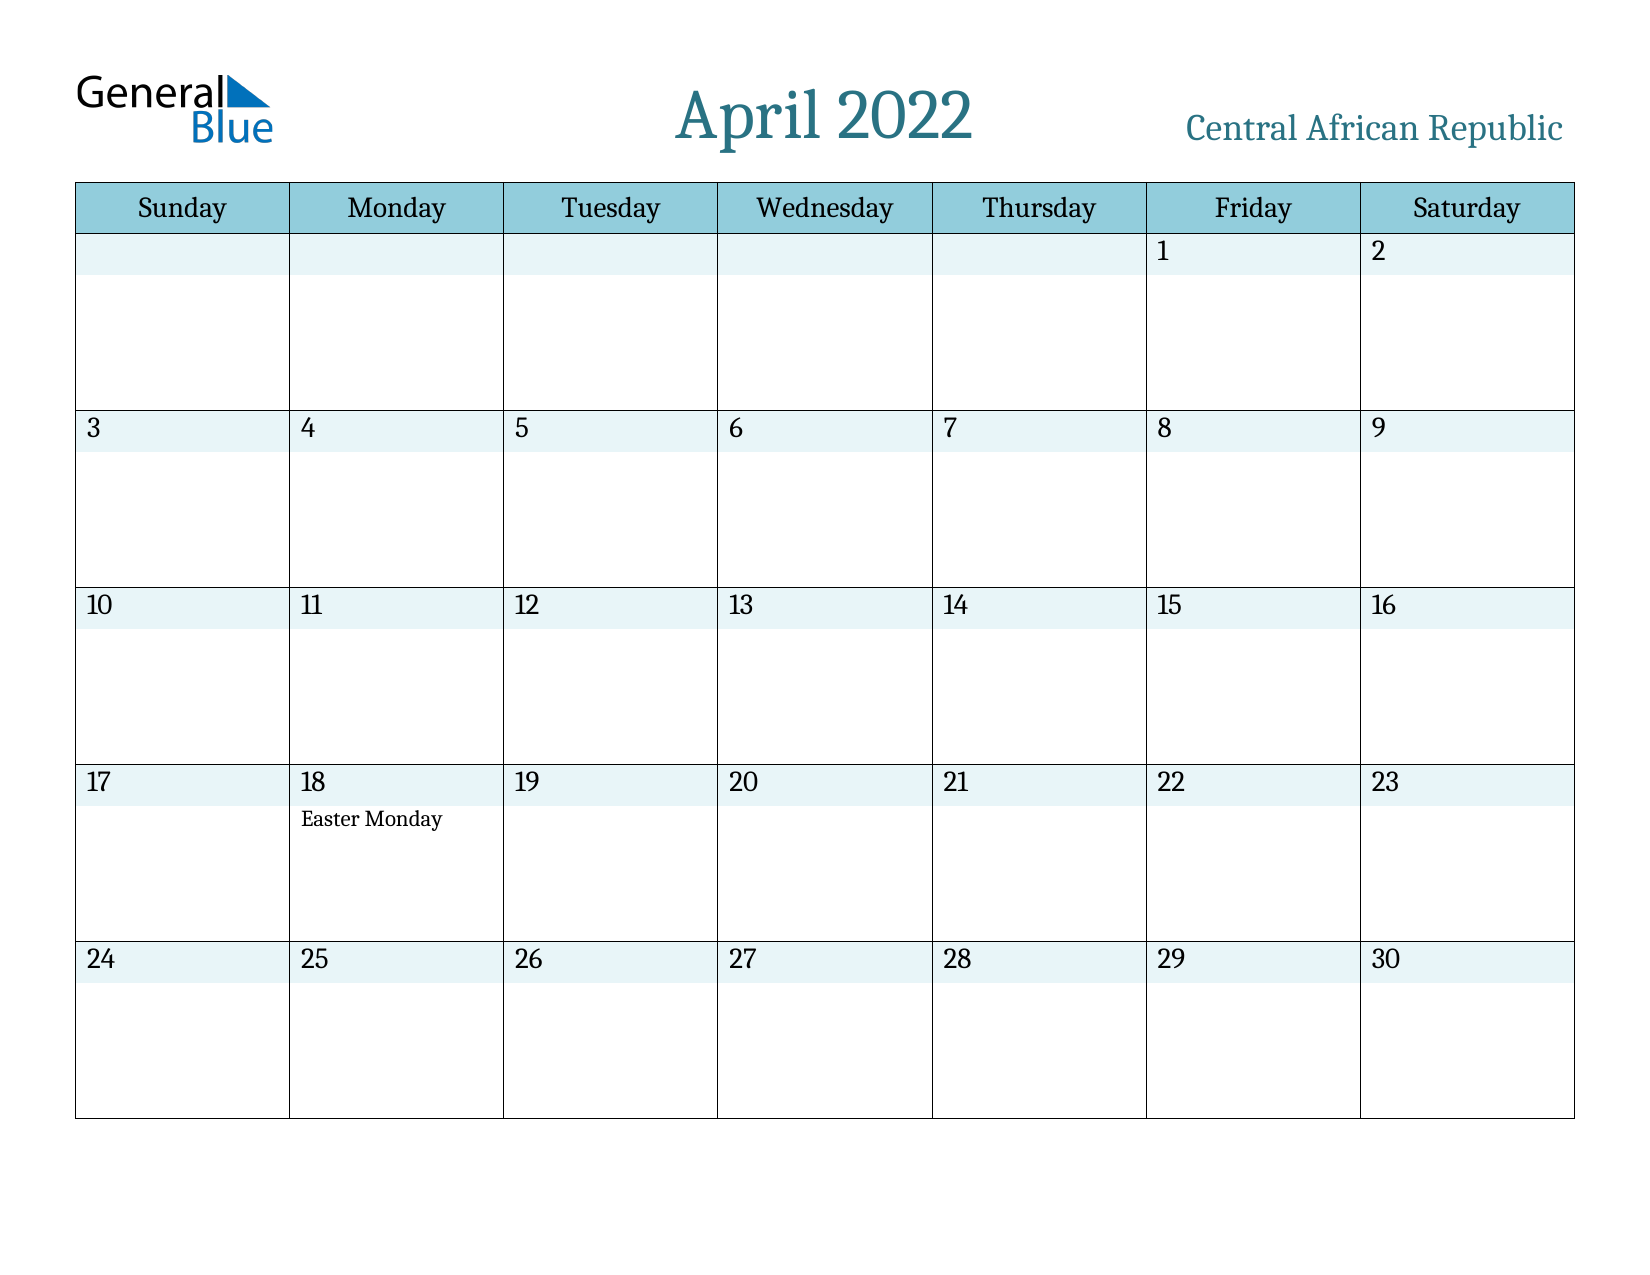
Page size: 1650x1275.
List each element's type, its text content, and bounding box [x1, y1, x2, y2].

table_cell [1361, 275, 1574, 410]
table_cell 9 [1361, 411, 1574, 452]
table_cell 20 [718, 765, 932, 806]
table_cell Sunday [76, 183, 289, 233]
table_cell [933, 452, 1146, 587]
table_cell Thursday [933, 183, 1146, 233]
table_cell 14 [933, 588, 1146, 629]
table_cell 13 [718, 588, 932, 629]
table_cell [1147, 806, 1360, 941]
table_cell 11 [290, 588, 503, 629]
table_cell [1361, 806, 1574, 941]
table_cell [76, 452, 289, 587]
table_cell [1147, 983, 1360, 1118]
table_cell [1361, 452, 1574, 587]
table_cell [933, 234, 1146, 275]
table_cell 24 [76, 942, 289, 983]
table_cell Tuesday [504, 183, 717, 233]
table_cell 16 [1361, 588, 1574, 629]
table_cell [933, 629, 1146, 764]
table_cell 21 [933, 765, 1146, 806]
table_cell [718, 806, 932, 941]
table_cell 7 [933, 411, 1146, 452]
table_header Central African Republic [1146, 75, 1574, 182]
table_cell 27 [718, 942, 932, 983]
table_cell 18 [290, 765, 503, 806]
table_cell Monday [290, 183, 503, 233]
table_cell [290, 629, 503, 764]
table_cell 30 [1361, 942, 1574, 983]
table_cell 28 [933, 942, 1146, 983]
table_cell [290, 452, 503, 587]
table_cell 29 [1147, 942, 1360, 983]
table_cell [290, 275, 503, 410]
table_cell 1 [1147, 234, 1360, 275]
table_cell 22 [1147, 765, 1360, 806]
table_cell [933, 806, 1146, 941]
table_cell 26 [504, 942, 717, 983]
table_cell [504, 452, 717, 587]
table_cell 6 [718, 411, 932, 452]
table_cell 12 [504, 588, 717, 629]
table_cell 2 [1361, 234, 1574, 275]
table_cell [504, 806, 717, 941]
table_cell [76, 983, 289, 1118]
table_cell [718, 234, 932, 275]
table_cell [933, 275, 1146, 410]
picture [77, 75, 273, 143]
table_cell [76, 629, 289, 764]
table_cell [1147, 629, 1360, 764]
table_cell Friday [1147, 183, 1360, 233]
table_cell [290, 234, 503, 275]
table_cell Saturday [1361, 183, 1574, 233]
table_cell 3 [76, 411, 289, 452]
table_cell [290, 983, 503, 1118]
table_cell Easter Monday [290, 806, 503, 941]
table_cell Wednesday [718, 183, 932, 233]
table_cell 17 [76, 765, 289, 806]
table_cell [504, 983, 717, 1118]
table_cell [76, 806, 289, 941]
table_cell [933, 983, 1146, 1118]
table_cell [76, 275, 289, 410]
table_header [76, 75, 503, 182]
table_cell 10 [76, 588, 289, 629]
table_cell [1361, 983, 1574, 1118]
table_cell [718, 983, 932, 1118]
table_cell 8 [1147, 411, 1360, 452]
table_cell [1361, 629, 1574, 764]
table_cell 19 [504, 765, 717, 806]
table_cell [504, 275, 717, 410]
table_cell 23 [1361, 765, 1574, 806]
table_cell [718, 629, 932, 764]
table_cell [1147, 452, 1360, 587]
table_cell [504, 234, 717, 275]
table_cell 25 [290, 942, 503, 983]
table_cell [718, 275, 932, 410]
table_cell [504, 629, 717, 764]
table_header April 2022 [504, 75, 1146, 182]
table_cell [76, 234, 289, 275]
table_cell 5 [504, 411, 717, 452]
table_cell [718, 452, 932, 587]
table_cell 15 [1147, 588, 1360, 629]
table_cell 4 [290, 411, 503, 452]
table_cell [1147, 275, 1360, 410]
